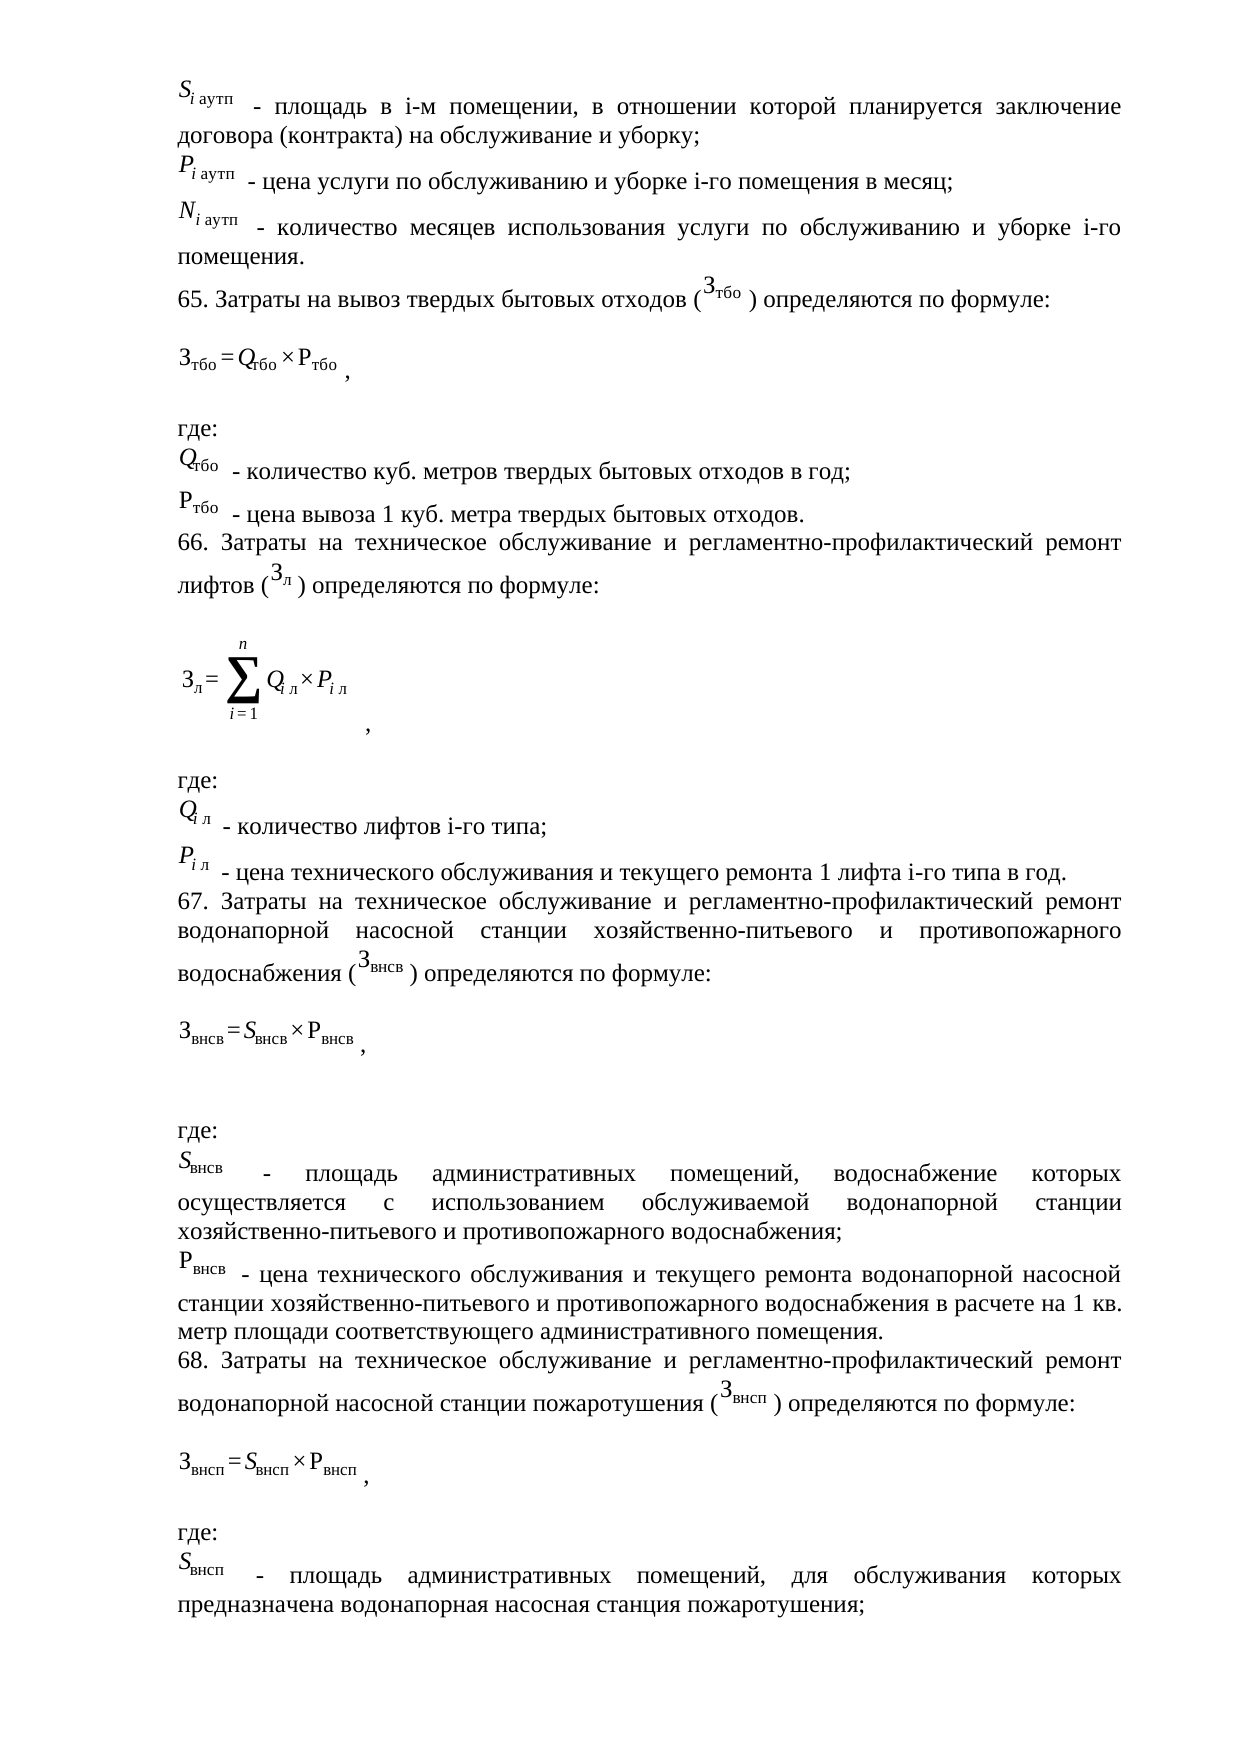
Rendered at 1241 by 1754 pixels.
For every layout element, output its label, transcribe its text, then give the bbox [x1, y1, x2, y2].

text , [177, 1446, 1122, 1488]
text 66. Затраты на техническое обслуживание и регламентно-профилактический ремонт лифтов () определяются по формуле: [177, 527, 1122, 599]
text - количество лифтов i-го типа; [177, 794, 1122, 840]
text - цена услуги по обслуживанию и уборке i-го помещения в месяц; [177, 149, 1122, 195]
text - цена технического обслуживания и текущего ремонта 1 лифта i-го типа в год. [177, 840, 1122, 886]
text 65. Затраты на вывоз твердых бытовых отходов () определяются по формуле: [177, 269, 1122, 312]
text - площадь в i-м помещении, в отношении которой планируется заключение договора (контракта) на обслуживание и уборку; [177, 74, 1122, 149]
text , [177, 341, 1122, 384]
text 68. Затраты на техническое обслуживание и регламентно-профилактический ремонт водонапорной насосной станции пожаротушения () определяются по формуле: [177, 1345, 1122, 1417]
text - цена вывоза твердых бытовых отходов. [177, 484, 1122, 527]
text - площадь административных помещений, водоснабжение которых осуществляется с использованием обслуживаемой водонапорной станции хозяйственно-питьевого и противопожарного водоснабжения; [177, 1144, 1122, 1245]
text где: [177, 1116, 1122, 1144]
text где: [177, 413, 1122, 442]
text 67. Затраты на техническое обслуживание и регламентно-профилактический ремонт водонапорной насосной станции хозяйственно-питьевого и противопожарного водоснабжения () определяются по формуле: [177, 886, 1122, 986]
text - площадь административных помещений, для обслуживания которых предназначена водонапорная насосная станция пожаротушения; [177, 1546, 1122, 1618]
text - количество месяцев использования услуги по обслуживанию и уборке i-го помещения. [177, 195, 1122, 269]
text - цена технического обслуживания и текущего ремонта водонапорной насосной станции хозяйственно-питьевого и противопожарного водоснабжения в расчете на площади соответствующего административного помещения. [177, 1245, 1122, 1345]
text где: [177, 1517, 1122, 1546]
text - количество куб. метров твердых бытовых отходов в год; [177, 442, 1122, 484]
text где: [177, 765, 1122, 794]
text , [177, 628, 1122, 736]
text , [177, 1015, 1122, 1058]
